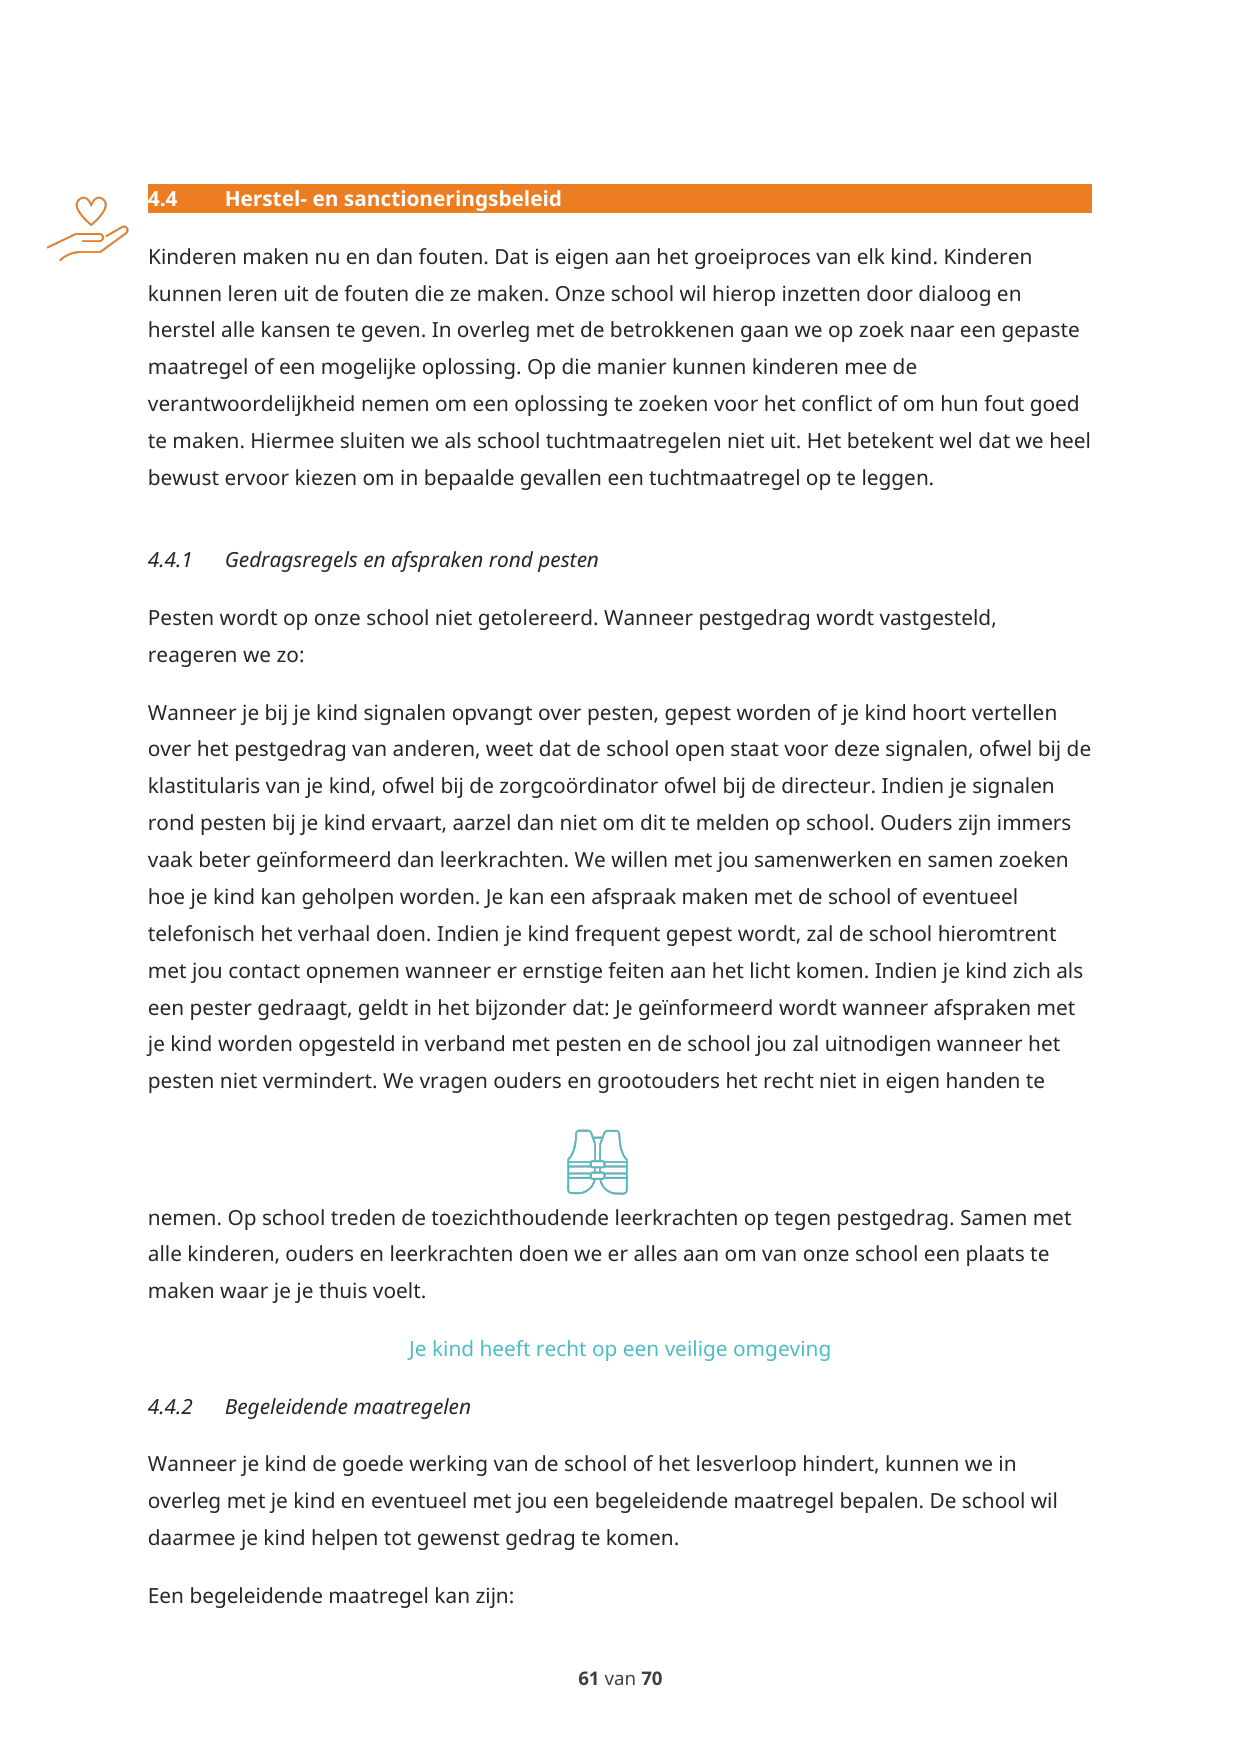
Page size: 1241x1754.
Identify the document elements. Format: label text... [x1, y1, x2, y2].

text Wanneer je kind de goede werking van de school of het lesverloop hindert, kunnen we in overleg met je kind en eventueel met jou een begeleidende maatregel bepalen. De school wil daarmee je kind helpen tot gewenst gedrag te komen. [148, 1449, 1092, 1552]
subtitle Herstel- en sanctioneringsbeleid [148, 184, 1092, 213]
picture [556, 1120, 639, 1203]
list Pesten wordt op onze school niet getolereerd. Wanneer pestgedrag wordt vastgesteld, reageren we zo: [148, 603, 1092, 668]
subtitle Begeleidende maatregelen [148, 1392, 1092, 1420]
text Je kind heeft recht op een veilige omgeving [148, 1334, 1092, 1363]
subtitle Gedragsregels en afspraken rond pesten [148, 545, 1092, 574]
picture [44, 190, 129, 266]
text Een begeleidende maatregel kan zijn: [148, 1581, 1092, 1609]
